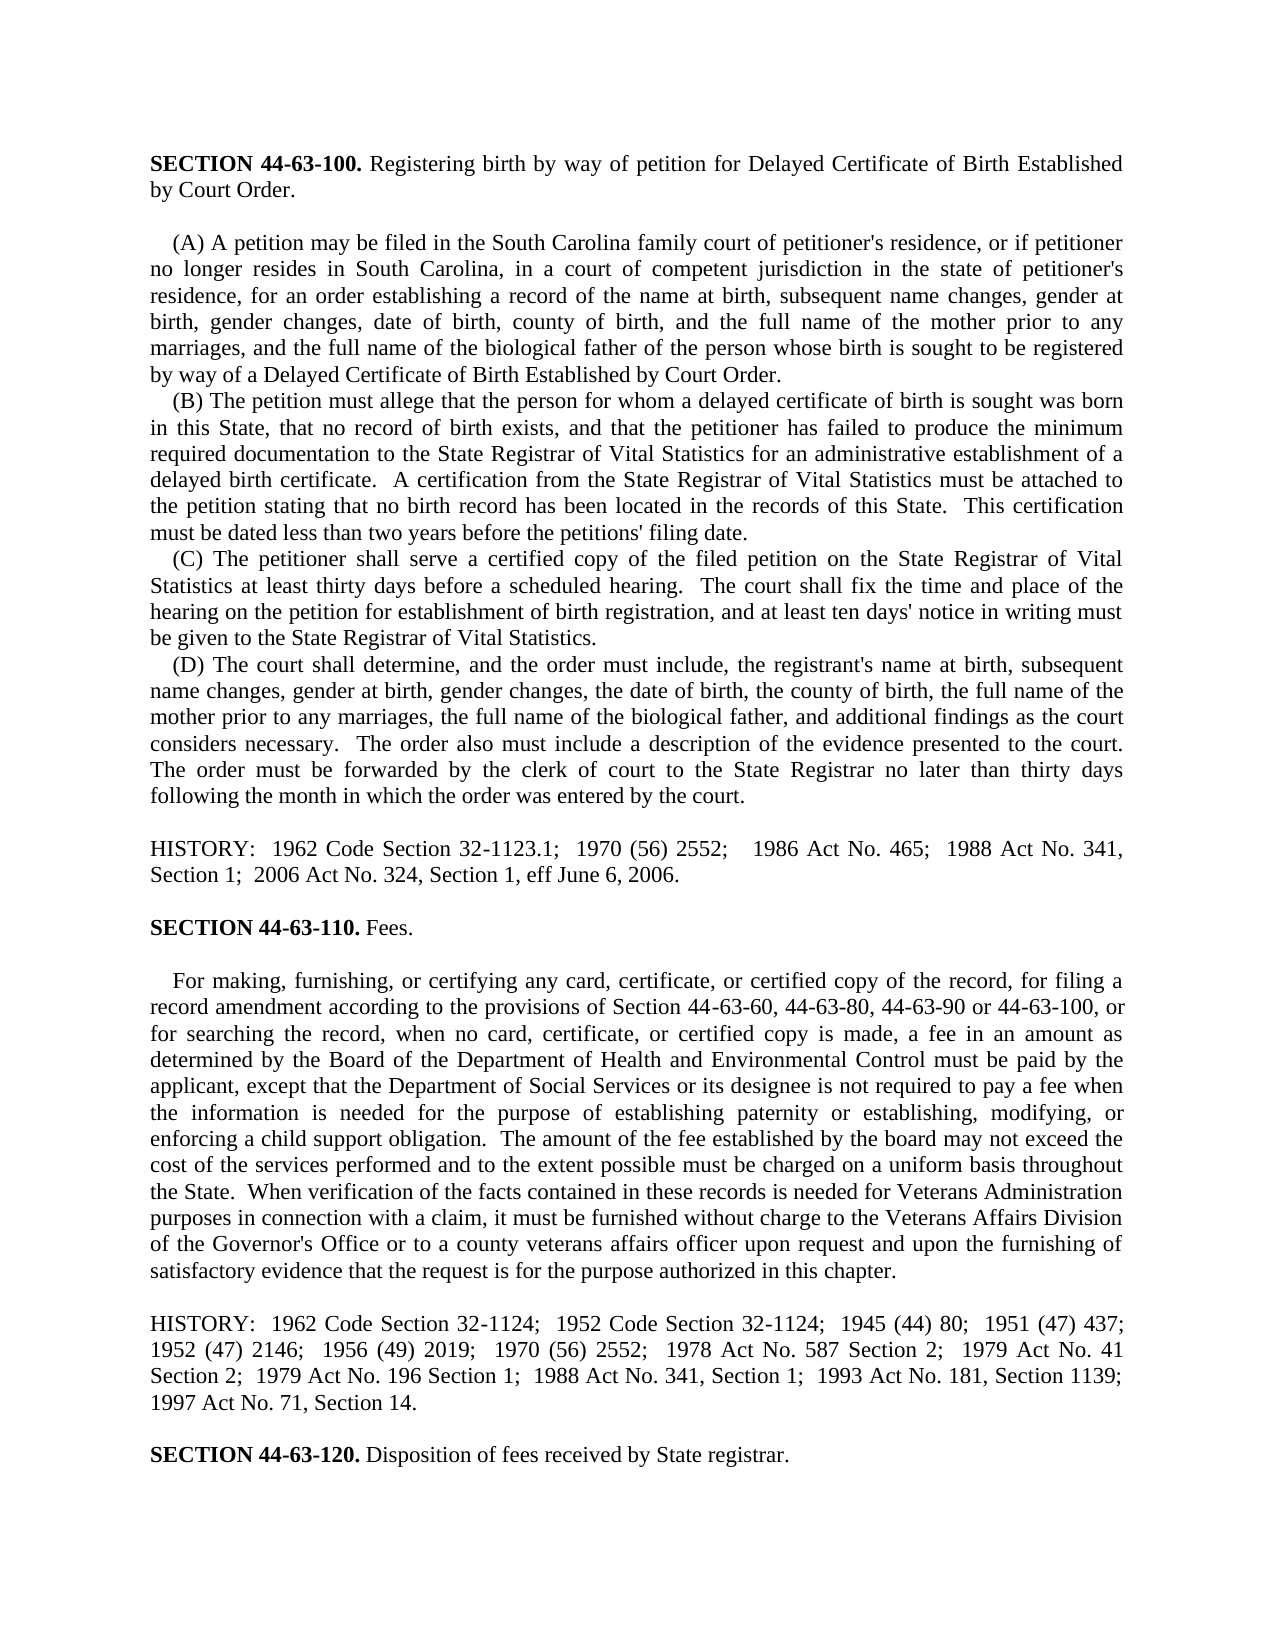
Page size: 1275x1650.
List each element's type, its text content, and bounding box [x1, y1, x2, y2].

text SECTION 44-63-120. Disposition of fees received by State registrar. [150, 1441, 1125, 1468]
text (B) The petition must allege that the person for whom a delayed certificate of birth is sought was born in this State, that no record of birth exists, and that the petitioner has failed to produce the minimum required documentation to the State Registrar of Vital Statistics for an administrative establishment of a delayed birth certificate. A certification from the State Registrar of Vital Statistics must be attached to the petition stating that no birth record has been located in the records of this State. This certification must be dated less than two years before the petitions' filing date. [150, 387, 1125, 545]
text HISTORY: 1962 Code Section 32-1124; 1952 Code Section 32-1124; 1945 (44) 80; 1951 (47) 437; 1952 (47) 2146; 1956 (49) 2019; 1970 (56) 2552; 1978 Act No. 587 Section 2; 1979 Act No. 41 Section 2; 1979 Act No. 196 Section 1; 1988 Act No. 341, Section 1; 1993 Act No. 181, Section 1139; 1997 Act No. 71, Section 14. [150, 1309, 1125, 1415]
text (C) The petitioner shall serve a certified copy of the filed petition on the State Registrar of Vital Statistics at least thirty days before a scheduled hearing. The court shall fix the time and place of the hearing on the petition for establishment of birth registration, and at least ten days' notice in writing must be given to the State Registrar of Vital Statistics. [150, 545, 1125, 651]
text (D) The court shall determine, and the order must include, the registrant's name at birth, subsequent name changes, gender at birth, gender changes, the date of birth, the county of birth, the full name of the mother prior to any marriages, the full name of the biological father, and additional findings as the court considers necessary. The order also must include a description of the evidence presented to the court. The order must be forwarded by the clerk of court to the State Registrar no later than thirty days following the month in which the order was entered by the court. [150, 651, 1125, 809]
text HISTORY: 1962 Code Section 32-1123.1; 1970 (56) 2552; 1986 Act No. 465; 1988 Act No. 341, Section 1; 2006 Act No. 324, Section 1, eff June 6, 2006. [150, 835, 1125, 888]
text (A) A petition may be filed in the South Carolina family court of petitioner's residence, or if petitioner no longer resides in South Carolina, in a court of competent jurisdiction in the state of petitioner's residence, for an order establishing a record of the name at birth, subsequent name changes, gender at birth, gender changes, date of birth, county of birth, and the full name of the mother prior to any marriages, and the full name of the biological father of the person whose birth is sought to be registered by way of a Delayed Certificate of Birth Established by Court Order. [150, 229, 1125, 387]
text SECTION 44-63-110. Fees. [150, 914, 1125, 941]
text For making, furnishing, or certifying any card, certificate, or certified copy of the record, for filing a record amendment according to the provisions of Section 44-63-60, 44-63-80, 44-63-90 or 44-63-100, or for searching the record, when no card, certificate, or certified copy is made, a fee in an amount as determined by the Board of the Department of Health and Environmental Control must be paid by the applicant, except that the Department of Social Services or its designee is not required to pay a fee when the information is needed for the purpose of establishing paternity or establishing, modifying, or enforcing a child support obligation. The amount of the fee established by the board may not exceed the cost of the services performed and to the extent possible must be charged on a uniform basis throughout the State. When verification of the facts contained in these records is needed for Veterans Administration purposes in connection with a claim, it must be furnished without charge to the Veterans Affairs Division of the Governor's Office or to a county veterans affairs officer upon request and upon the furnishing of satisfactory evidence that the request is for the purpose authorized in this chapter. [150, 967, 1125, 1283]
text SECTION 44-63-100. Registering birth by way of petition for Delayed Certificate of Birth Established by Court Order. [150, 150, 1125, 203]
